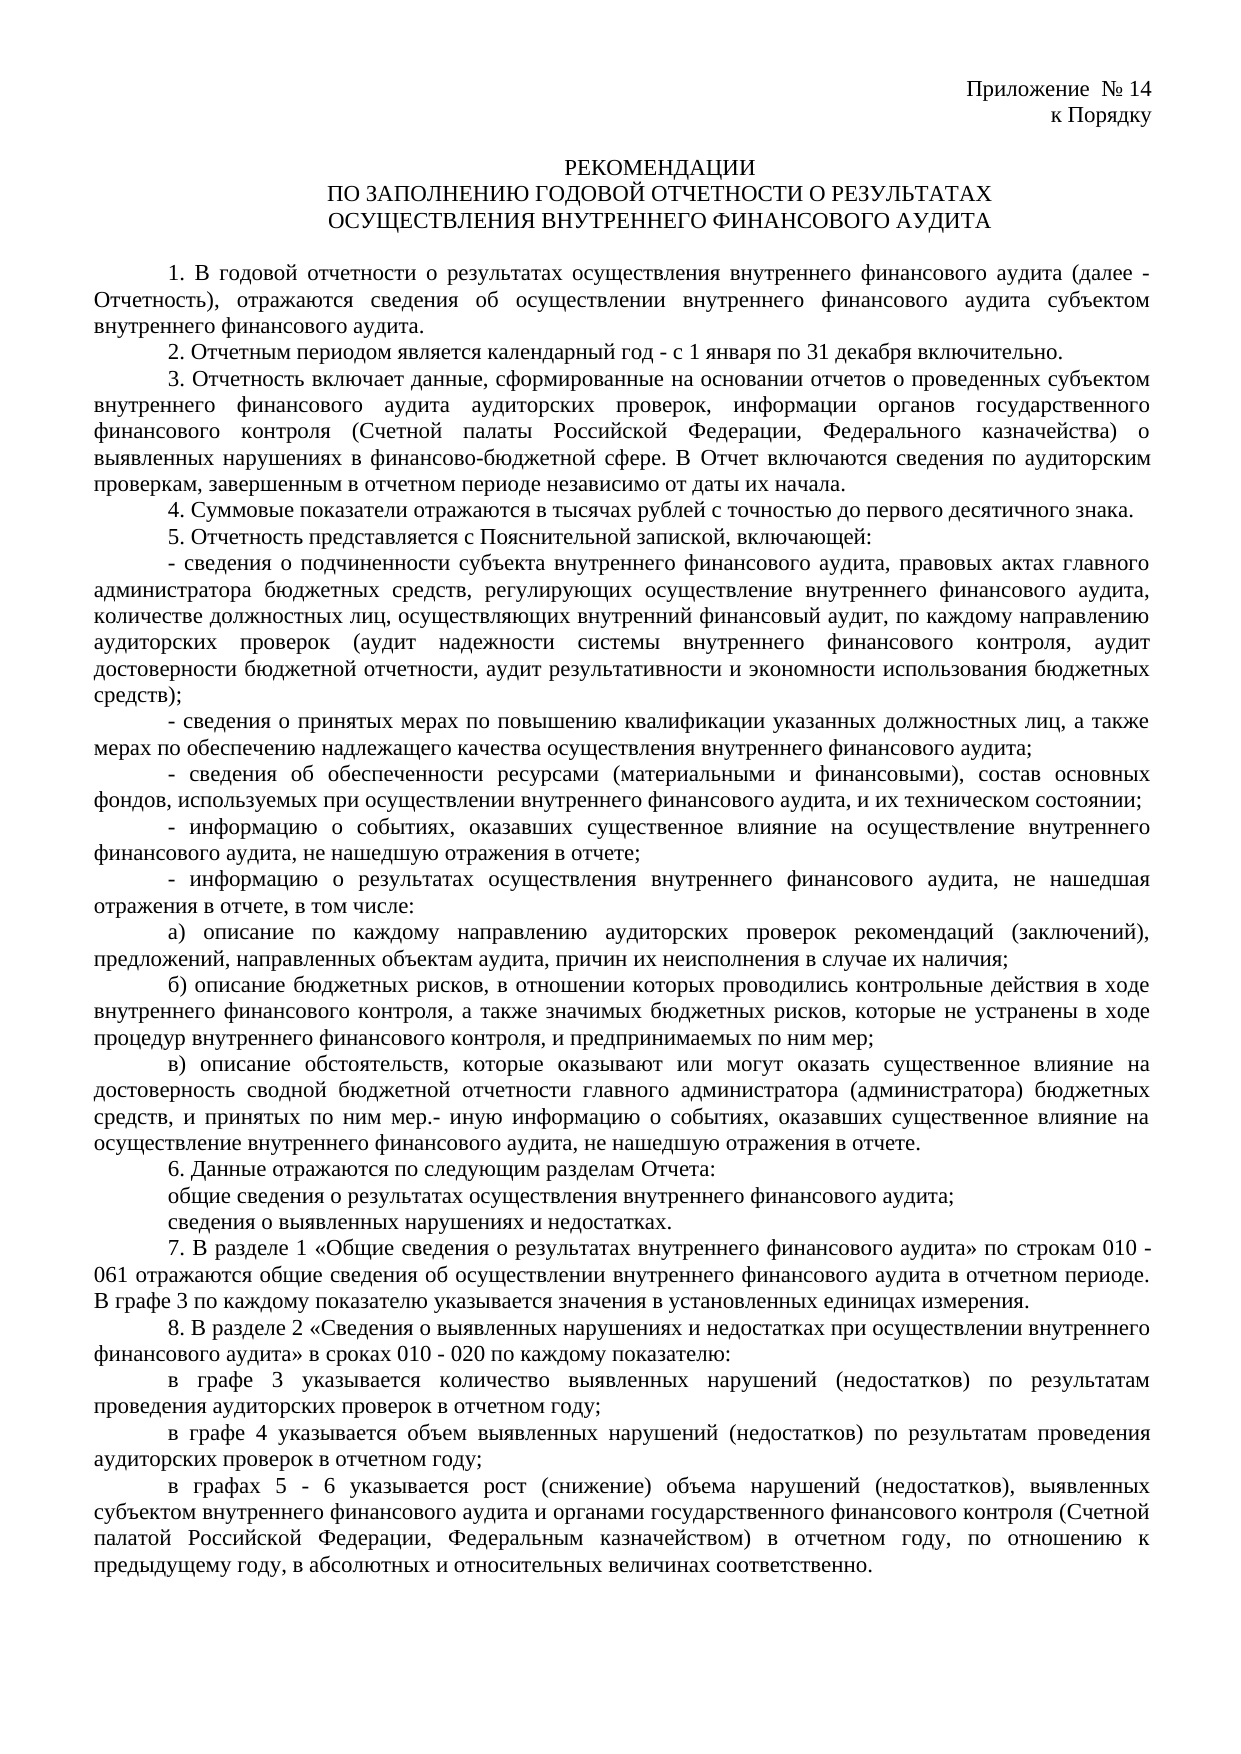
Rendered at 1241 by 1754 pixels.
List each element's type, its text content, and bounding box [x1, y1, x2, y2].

text общие сведения о результатах осуществления внутреннего финансового аудита; [94, 1182, 1152, 1208]
text 5. Отчетность представляется с Пояснительной запиской, включающей: [94, 523, 1152, 549]
text ПО ЗАПОЛНЕНИЮ ГОДОВОЙ ОТЧЕТНОСТИ О РЕЗУЛЬТАТАХ [94, 180, 1152, 207]
text - информацию о событиях, оказавших существенное влияние на осуществление внутреннего финансового аудита, не нашедшую отражения в отчете; [94, 813, 1152, 866]
text 8. В разделе 2 «Сведения о выявленных нарушениях и недостатках при осуществлении внутреннего финансового аудита» в сроках 010 - 020 по каждому показателю: [94, 1313, 1152, 1366]
text РЕКОМЕНДАЦИИ [94, 154, 1152, 180]
text - сведения о принятых мерах по повышению квалификации указанных должностных лиц, а также мерах по обеспечению надлежащего качества осуществления внутреннего финансового аудита; [94, 707, 1152, 760]
text 4. Суммовые показатели отражаются в тысячах рублей с точностью до первого десятичного знака. [94, 497, 1152, 523]
text в графах 5 - 6 указывается рост (снижение) объема нарушений (недостатков), выявленных субъектом внутреннего финансового аудита и органами государственного финансового контроля (Счетной палатой Российской Федерации, Федеральным казначейством) в отчетном году, по отношению к предыдущему году, в абсолютных и относительных величинах соответственно. [94, 1472, 1152, 1577]
text 1. В годовой отчетности о результатах осуществления внутреннего финансового аудита (далее - Отчетность), отражаются сведения об осуществлении внутреннего финансового аудита субъектом внутреннего финансового аудита. [94, 259, 1152, 338]
text 7. В разделе 1 «Общие сведения о результатах внутреннего финансового аудита» по строкам 010 - 061 отражаются общие сведения об осуществлении внутреннего финансового аудита в отчетном периоде. В графе 3 по каждому показателю указывается значения в установленных единицах измерения. [94, 1234, 1152, 1313]
text 6. Данные отражаются по следующим разделам Отчета: [94, 1155, 1152, 1182]
text - сведения о подчиненности субъекта внутреннего финансового аудита, правовых актах главного администратора бюджетных средств, регулирующих осуществление внутреннего финансового аудита, количестве должностных лиц, осуществляющих внутренний финансовый аудит, по каждому направлению аудиторских проверок (аудит надежности системы внутреннего финансового контроля, аудит достоверности бюджетной отчетности, аудит результативности и экономности использования бюджетных средств); [94, 549, 1152, 707]
text Приложение № 14 [94, 75, 1152, 101]
text а) описание по каждому направлению аудиторских проверок рекомендаций (заключений), предложений, направленных объектам аудита, причин их неисполнения в случае их наличия; [94, 918, 1152, 971]
text - сведения об обеспеченности ресурсами (материальными и финансовыми), состав основных фондов, используемых при осуществлении внутреннего финансового аудита, и их техническом состоянии; [94, 760, 1152, 813]
text сведения о выявленных нарушениях и недостатках. [94, 1208, 1152, 1234]
text в графе 3 указывается количество выявленных нарушений (недостатков) по результатам проведения аудиторских проверок в отчетном году; [94, 1366, 1152, 1419]
text в графе 4 указывается объем выявленных нарушений (недостатков) по результатам проведения аудиторских проверок в отчетном году; [94, 1419, 1152, 1472]
text в) описание обстоятельств, которые оказывают или могут оказать существенное влияние на достоверность сводной бюджетной отчетности главного администратора (администратора) бюджетных средств, и принятых по ним мер.- иную информацию о событиях, оказавших существенное влияние на осуществление внутреннего финансового аудита, не нашедшую отражения в отчете. [94, 1050, 1152, 1155]
text к Порядку [94, 101, 1152, 128]
text 2. Отчетным периодом является календарный год - с 1 января по 31 декабря включительно. [94, 338, 1152, 365]
text ОСУЩЕСТВЛЕНИЯ ВНУТРЕННЕГО ФИНАНСОВОГО АУДИТА [94, 207, 1152, 233]
text б) описание бюджетных рисков, в отношении которых проводились контрольные действия в ходе внутреннего финансового контроля, а также значимых бюджетных рисков, которые не устранены в ходе процедур внутреннего финансового контроля, и предпринимаемых по ним мер; [94, 971, 1152, 1050]
text - информацию о результатах осуществления внутреннего финансового аудита, не нашедшая отражения в отчете, в том числе: [94, 866, 1152, 918]
text 3. Отчетность включает данные, сформированные на основании отчетов о проведенных субъектом внутреннего финансового аудита аудиторских проверок, информации органов государственного финансового контроля (Счетной палаты Российской Федерации, Федерального казначейства) о выявленных нарушениях в финансово-бюджетной сфере. В Отчет включаются сведения по аудиторским проверкам, завершенным в отчетном периоде независимо от даты их начала. [94, 365, 1152, 497]
